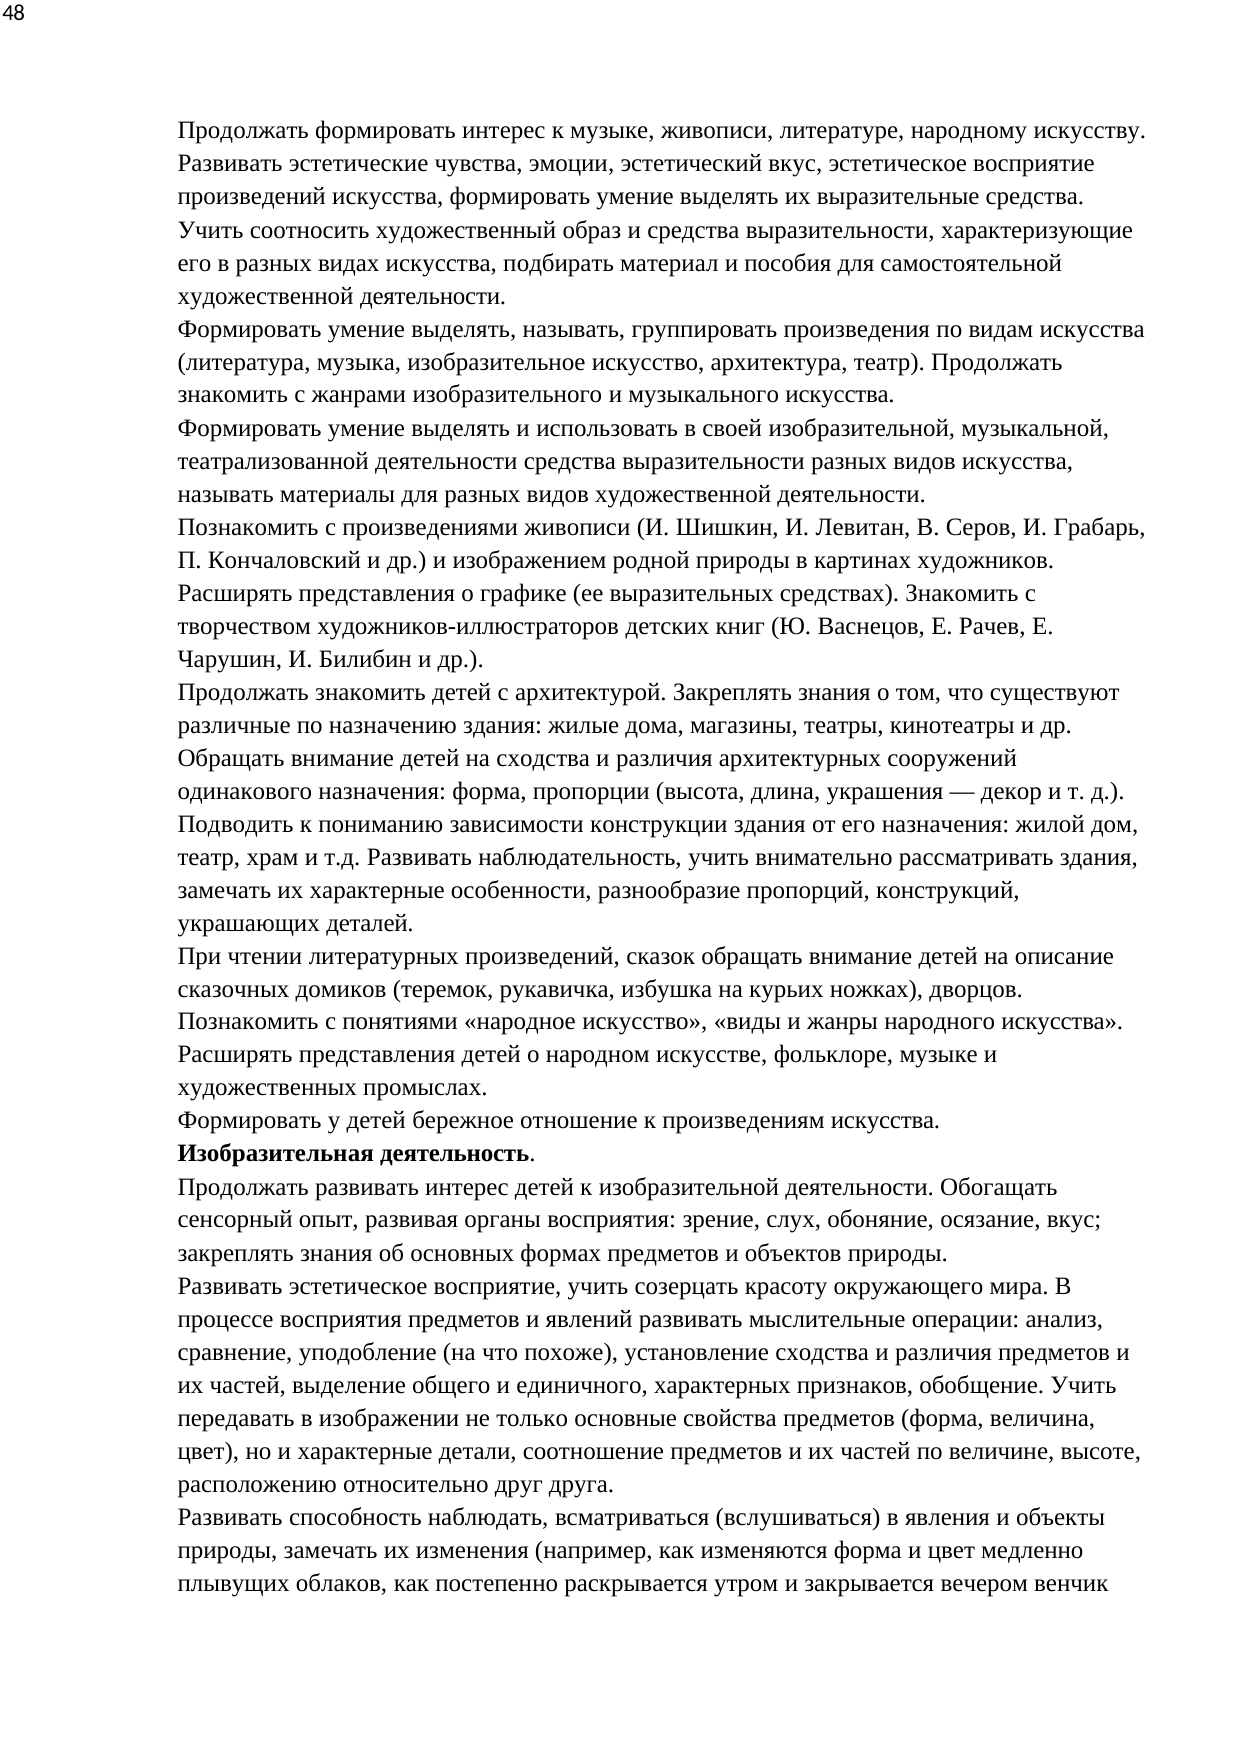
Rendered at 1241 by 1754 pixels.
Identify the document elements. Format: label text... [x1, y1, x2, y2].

text Познакомить с произведениями живописи (И. Шишкин, И. Левитан, В. Серов, И. Грабарь, П. Кончаловский и др.) и изображением родной природы в картинах художников. [177, 512, 1146, 574]
text художественной деятельности. [177, 281, 1240, 309]
text Учить соотносить художественный образ и средства выразительности, характеризующие его в разных видах искусства, подбирать материал и пособия для самостоятельной [177, 215, 1146, 276]
text Продолжать знакомить детей с архитектурой. Закреплять знания о том, что существуют различные по назначению здания: жилые дома, магазины, театры, кинотеатры и др. [177, 677, 1146, 739]
text цвет), но и характерные детали, соотношение предметов и их частей по величине, высоте, расположению относительно друг друга. [177, 1436, 1240, 1498]
text При чтении литературных произведений, сказок обращать внимание детей на описание сказочных домиков (теремок, рукавичка, избушка на курьих ножках), дворцов. [177, 941, 1146, 1002]
text Формировать умение выделять и использовать в своей изобразительной, музыкальной, театрализованной деятельности средства выразительности разных видов искусства, называть материалы для разных видов художественной деятельности. [177, 413, 1146, 508]
text Развивать способность наблюдать, всматриваться (вслушиваться) в явления и объекты природы, замечать их изменения (например, как изменяются форма и цвет медленно плывущих облаков, как постепенно раскрывается утром и закрывается вечером венчик [177, 1502, 1146, 1597]
text Продолжать развивать интерес детей к изобразительной деятельности. Обогащать сенсорный опыт, развивая органы восприятия: зрение, слух, обоняние, осязание, вкус; закреплять знания об основных формах предметов и объектов природы. [177, 1172, 1146, 1266]
text Формировать у детей бережное отношение к произведениям искусства. [177, 1106, 1240, 1134]
subtitle Изобразительная деятельность. [177, 1138, 1240, 1167]
text Формировать умение выделять, называть, группировать произведения по видам искусства (литература, музыка, изобразительное искусство, архитектура, театр). Продолжать [177, 314, 1240, 376]
text Обращать внимание детей на сходства и различия архитектурных сооружений одинакового назначения: форма, пропорции (высота, длина, украшения — декор и т. д.). Подводить к пониманию зависимости конструкции здания от его назначения: жилой дом, театр, храм и т.д. Развивать наблюдательность, учить внимательно рассматривать здания, замечать их характерные особенности, разнообразие пропорций, конструкций, [177, 743, 1146, 904]
text знакомить с жанрами изобразительного и музыкального искусства. [177, 380, 1240, 408]
text Познакомить с понятиями «народное искусство», «виды и жанры народного искусства». [177, 1007, 1240, 1035]
text Расширять представления детей о народном искусстве, фольклоре, музыке и художественных промыслах. [177, 1039, 1146, 1101]
text Развивать эстетическое восприятие, учить созерцать красоту окружающего мира. В процессе восприятия предметов и явлений развивать мыслительные операции: анализ, сравнение, уподобление (на что похоже), установление сходства и различия предметов и их частей, выделение общего и единичного, характерных признаков, обобщение. Учить передавать в изображении не только основные свойства предметов (форма, величина, [177, 1271, 1146, 1432]
text Продолжать формировать интерес к музыке, живописи, литературе, народному искусству. Развивать эстетические чувства, эмоции, эстетический вкус, эстетическое восприятие произведений искусства, формировать умение выделять их выразительные средства. [177, 115, 1240, 210]
text украшающих деталей. [177, 908, 1240, 937]
text Расширять представления о графике (ее выразительных средствах). Знакомить с творчеством художников-иллюстраторов детских книг (Ю. Васнецов, Е. Рачев, Е. Чарушин, И. Билибин и др.). [177, 578, 1146, 673]
